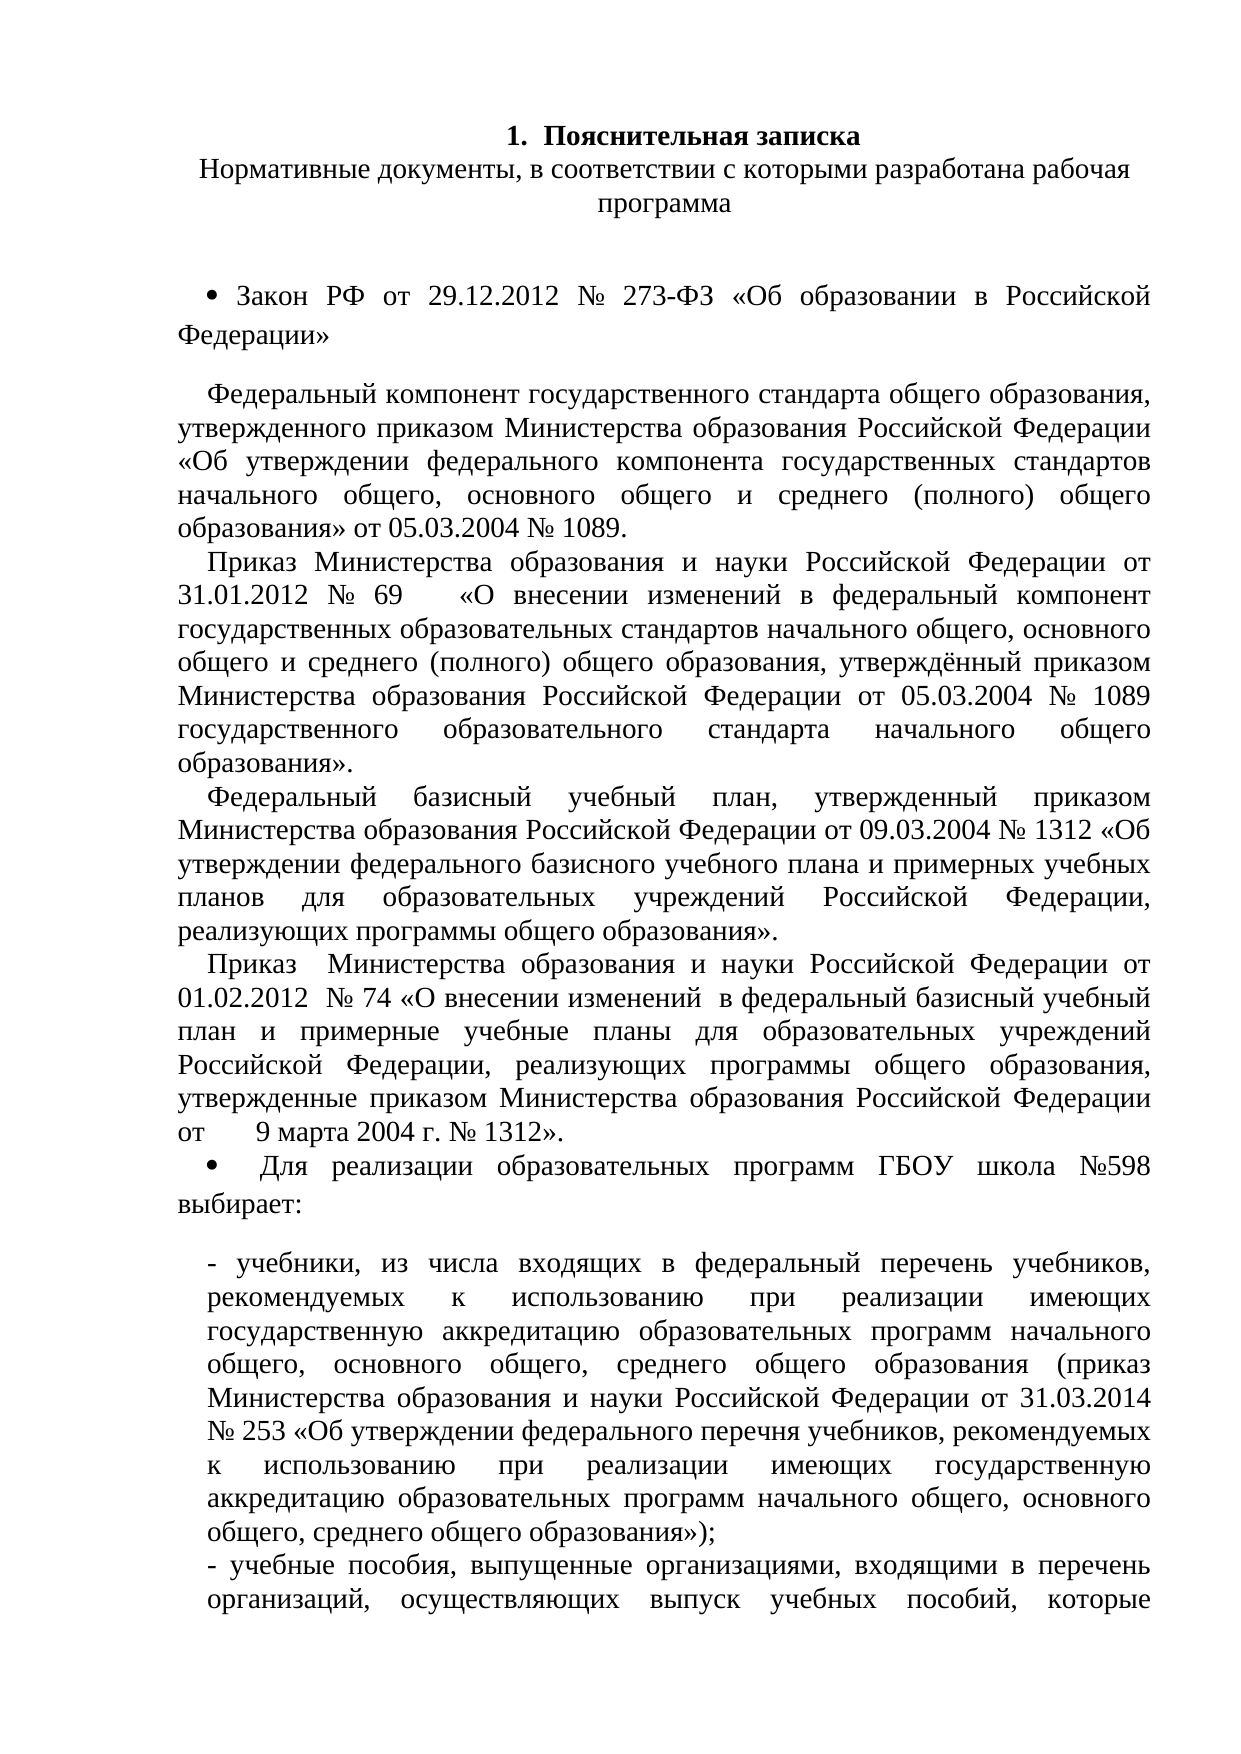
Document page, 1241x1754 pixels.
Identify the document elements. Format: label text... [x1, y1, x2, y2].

text Федеральный базисный учебный план, утвержденный приказом Министерства образования Российской Федерации от 09.03.2004 № 1312 «Об утверждении федерального базисного учебного плана и примерных учебных планов для образовательных учреждений Российской Федерации, реализующих программы общего образования». [177, 779, 1152, 946]
text Федеральный компонент государственного стандарта общего образования, утвержденного приказом Министерства образования Российской Федерации «Об утверждении федерального компонента государственных стандартов начального общего, основного общего и среднего (полного) общего образования» от 05.03.2004 № 1089. [177, 376, 1152, 544]
list Пояснительная записка [215, 118, 1152, 152]
text - учебники, из числа входящих в федеральный перечень учебников, рекомендуемых к использованию при реализации имеющих государственную аккредитацию образовательных программ начального общего, основного общего, среднего общего образования (приказ Министерства образования и науки Российской Федерации от 31.03.2014 № 253 «Об утверждении федерального перечня учебников, рекомендуемых к использованию при реализации имеющих государственную аккредитацию образовательных программ начального общего, основного общего, среднего общего образования»); [207, 1246, 1152, 1547]
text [207, 1547, 1152, 1614]
list Нормативные документы, в соответствии с которыми разработана рабочая программа [177, 152, 1152, 219]
list Закон РФ от 29.12.2012 № 273-ФЗ «Об образовании в Российской Федерации» [177, 278, 1152, 350]
text Приказ Министерства образования и науки Российской Федерации от 01.02.2012 № 74 «О внесении изменений в федеральный базисный учебный план и примерные учебные планы для образовательных учреждений Российской Федерации, реализующих программы общего образования, утвержденные приказом Министерства образования Российской Федерации от 9 марта 2004 г. № 1312». [177, 946, 1152, 1148]
text Приказ Министерства образования и науки Российской Федерации от 31.01.2012 № 69 «О внесении изменений в федеральный компонент государственных образовательных стандартов начального общего, основного общего и среднего (полного) общего образования, утверждённый приказом Министерства образования Российской Федерации от 05.03.2004 № 1089 государственного образовательного стандарта начального общего образования». [177, 544, 1152, 779]
list Для реализации образовательных программ ГБОУ школа №598 выбирает: [177, 1148, 1152, 1220]
